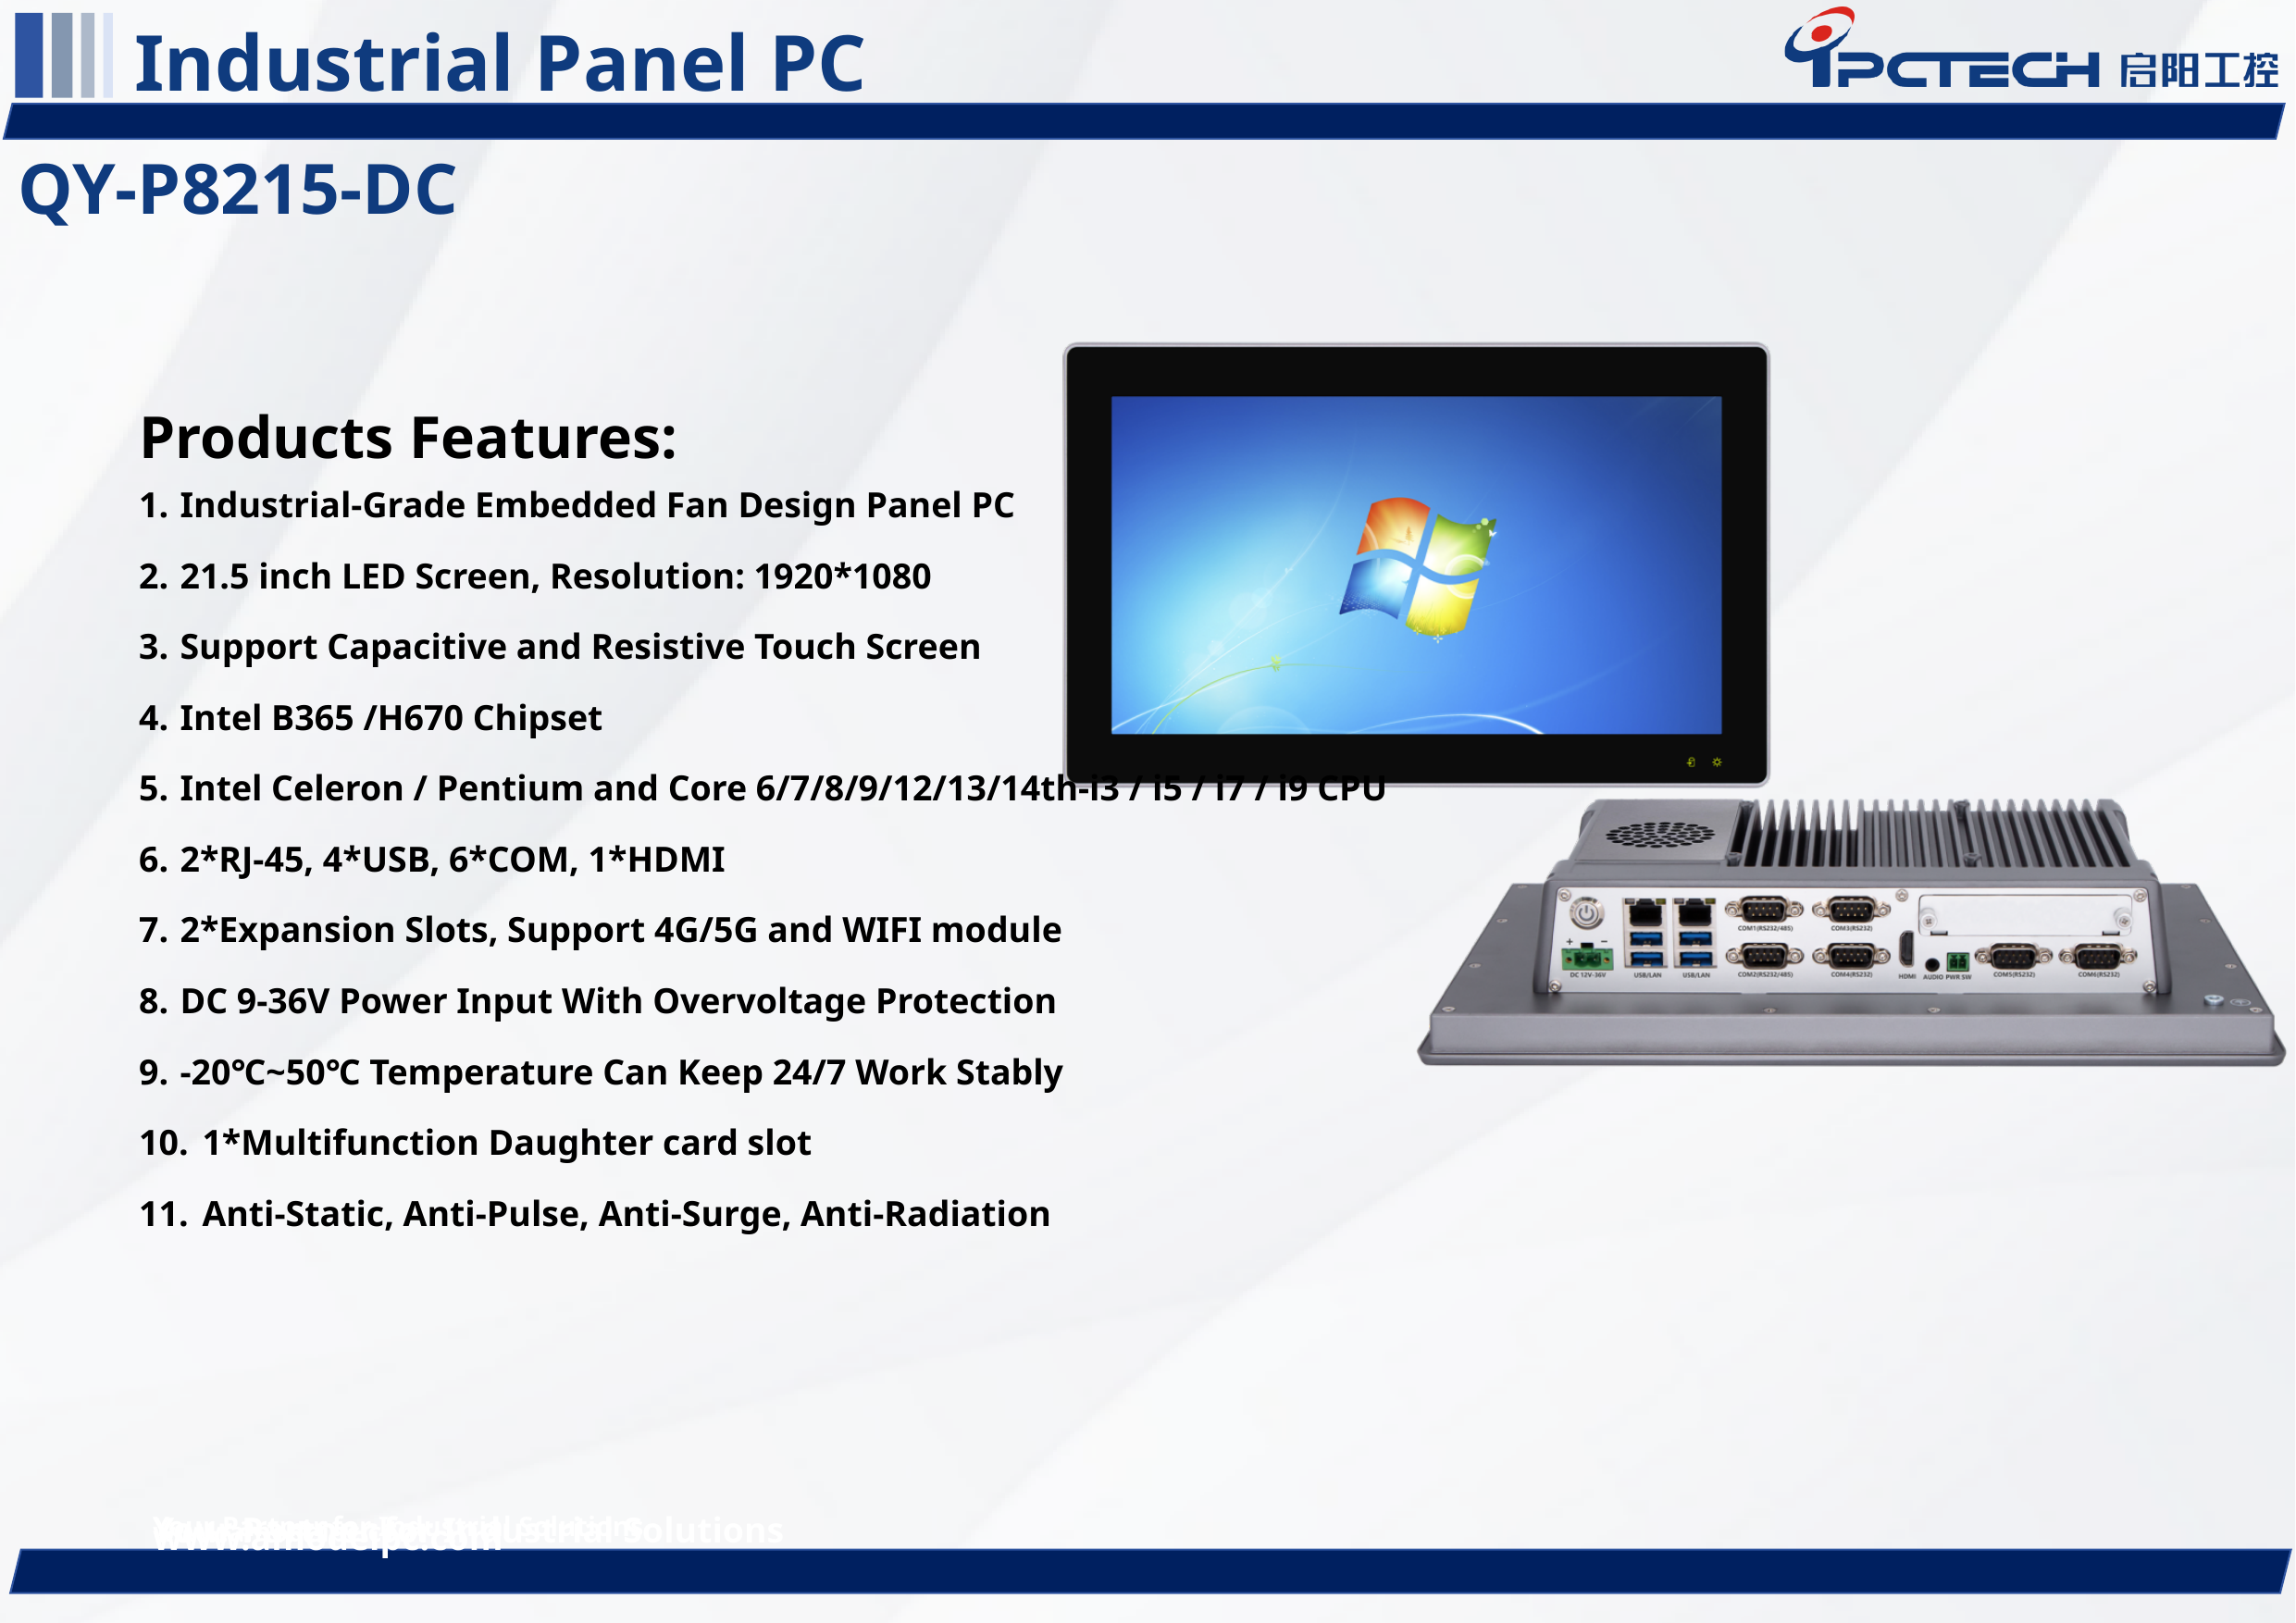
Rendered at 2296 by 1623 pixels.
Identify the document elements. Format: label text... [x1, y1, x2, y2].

picture [0, 0, 2296, 1623]
list DC 9-36V Power Input With Overvoltage Protection [139, 976, 2156, 1023]
list 2*RJ-45, 4*USB, 6*COM, 1*HDMI [139, 835, 2156, 882]
list Products Features: [139, 390, 2156, 480]
list 2*Expansion Slots, Support 4G/5G and WIFI module [139, 906, 2156, 953]
list Intel Celeron / Pentium and Core 6/7/8/9/12/13/14th-i3 / i5 / i7 / i9 CPU [139, 764, 2156, 812]
list Support Capacitive and Resistive Touch Screen [139, 623, 2156, 670]
list Anti-Static, Anti-Pulse, Anti-Surge, Anti-Radiation [139, 1189, 2156, 1236]
list 1*Multifunction Daughter card slot [139, 1118, 2156, 1165]
list Intel B365 /H670 Chipset [139, 693, 2156, 740]
list Industrial-Grade Embedded Fan Design Panel PC [139, 480, 2156, 528]
list -20℃~50℃ Temperature Can Keep 24/7 Work Stably [139, 1047, 2156, 1095]
list 21.5 inch LED Screen, Resolution: 1920*1080 [139, 551, 2156, 599]
